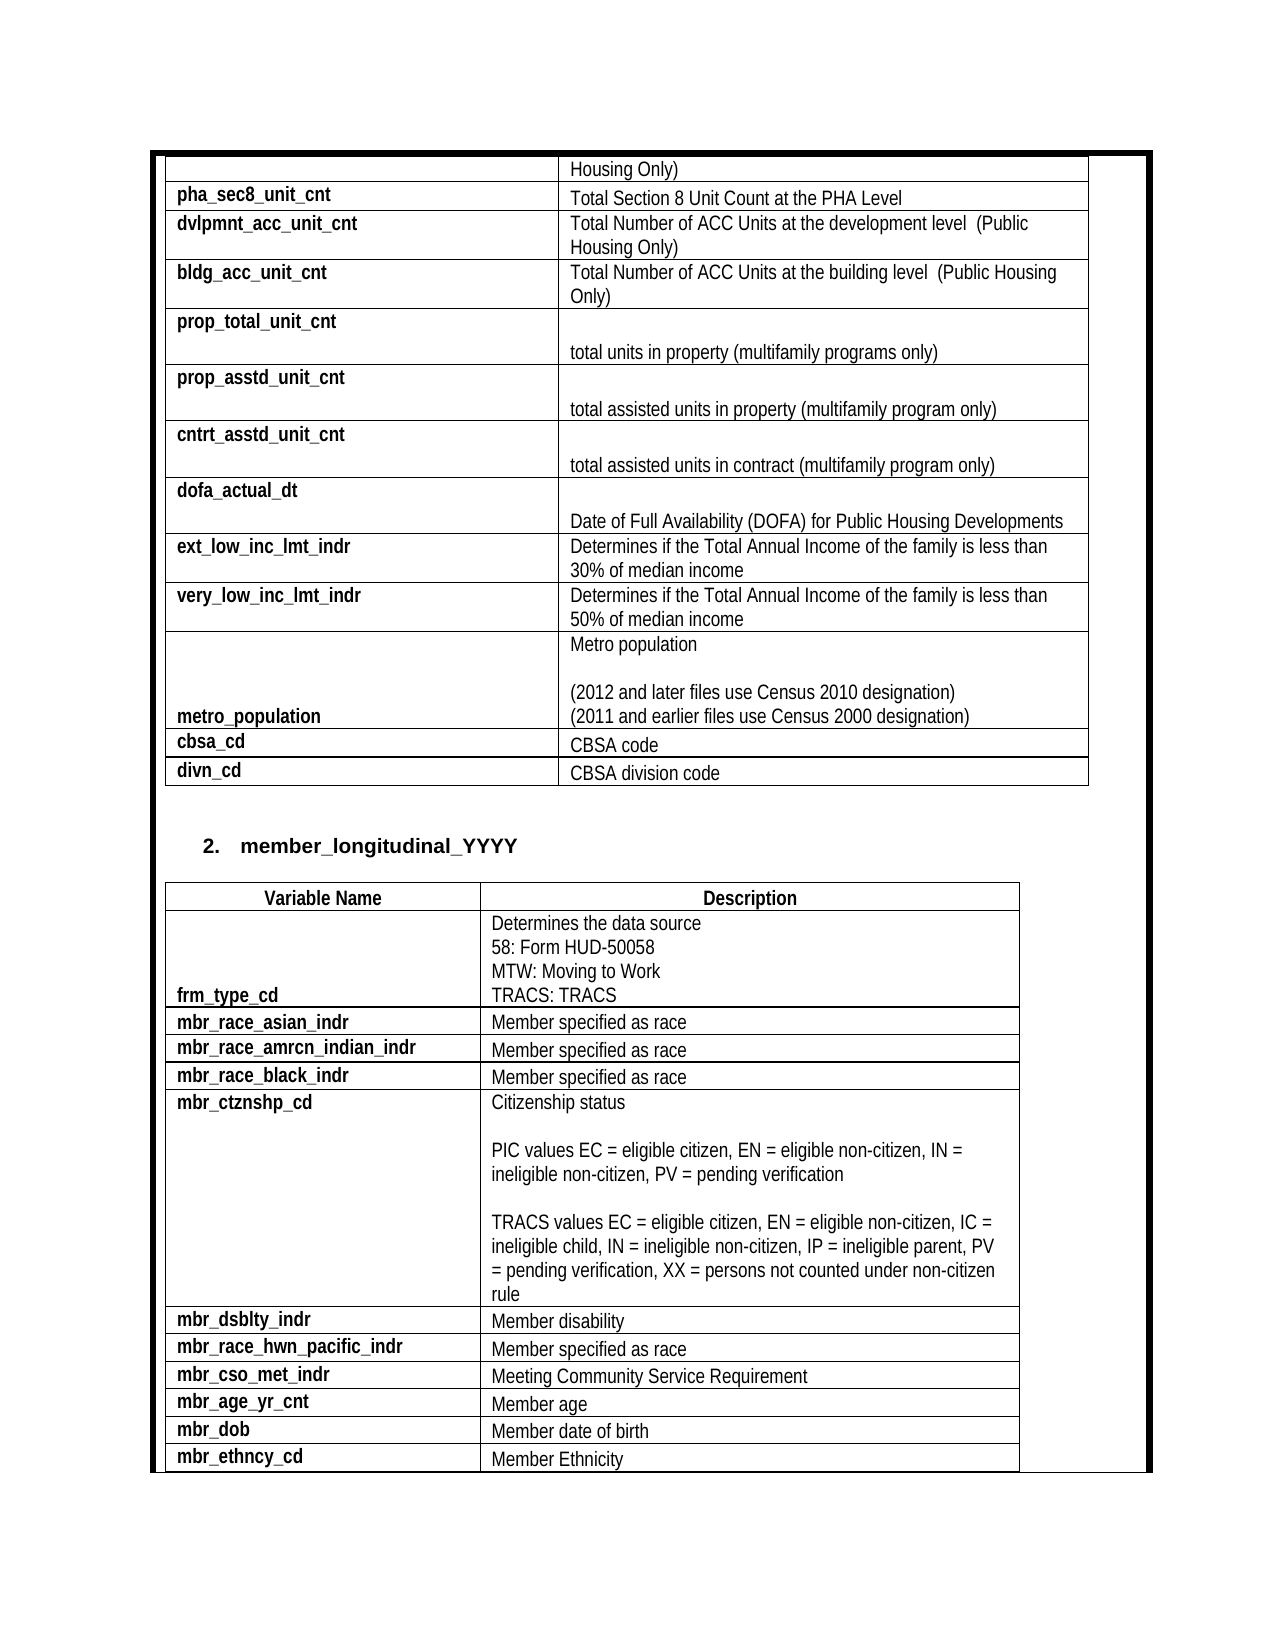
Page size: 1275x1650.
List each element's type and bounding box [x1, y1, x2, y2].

table_cell [156, 156, 1146, 1472]
